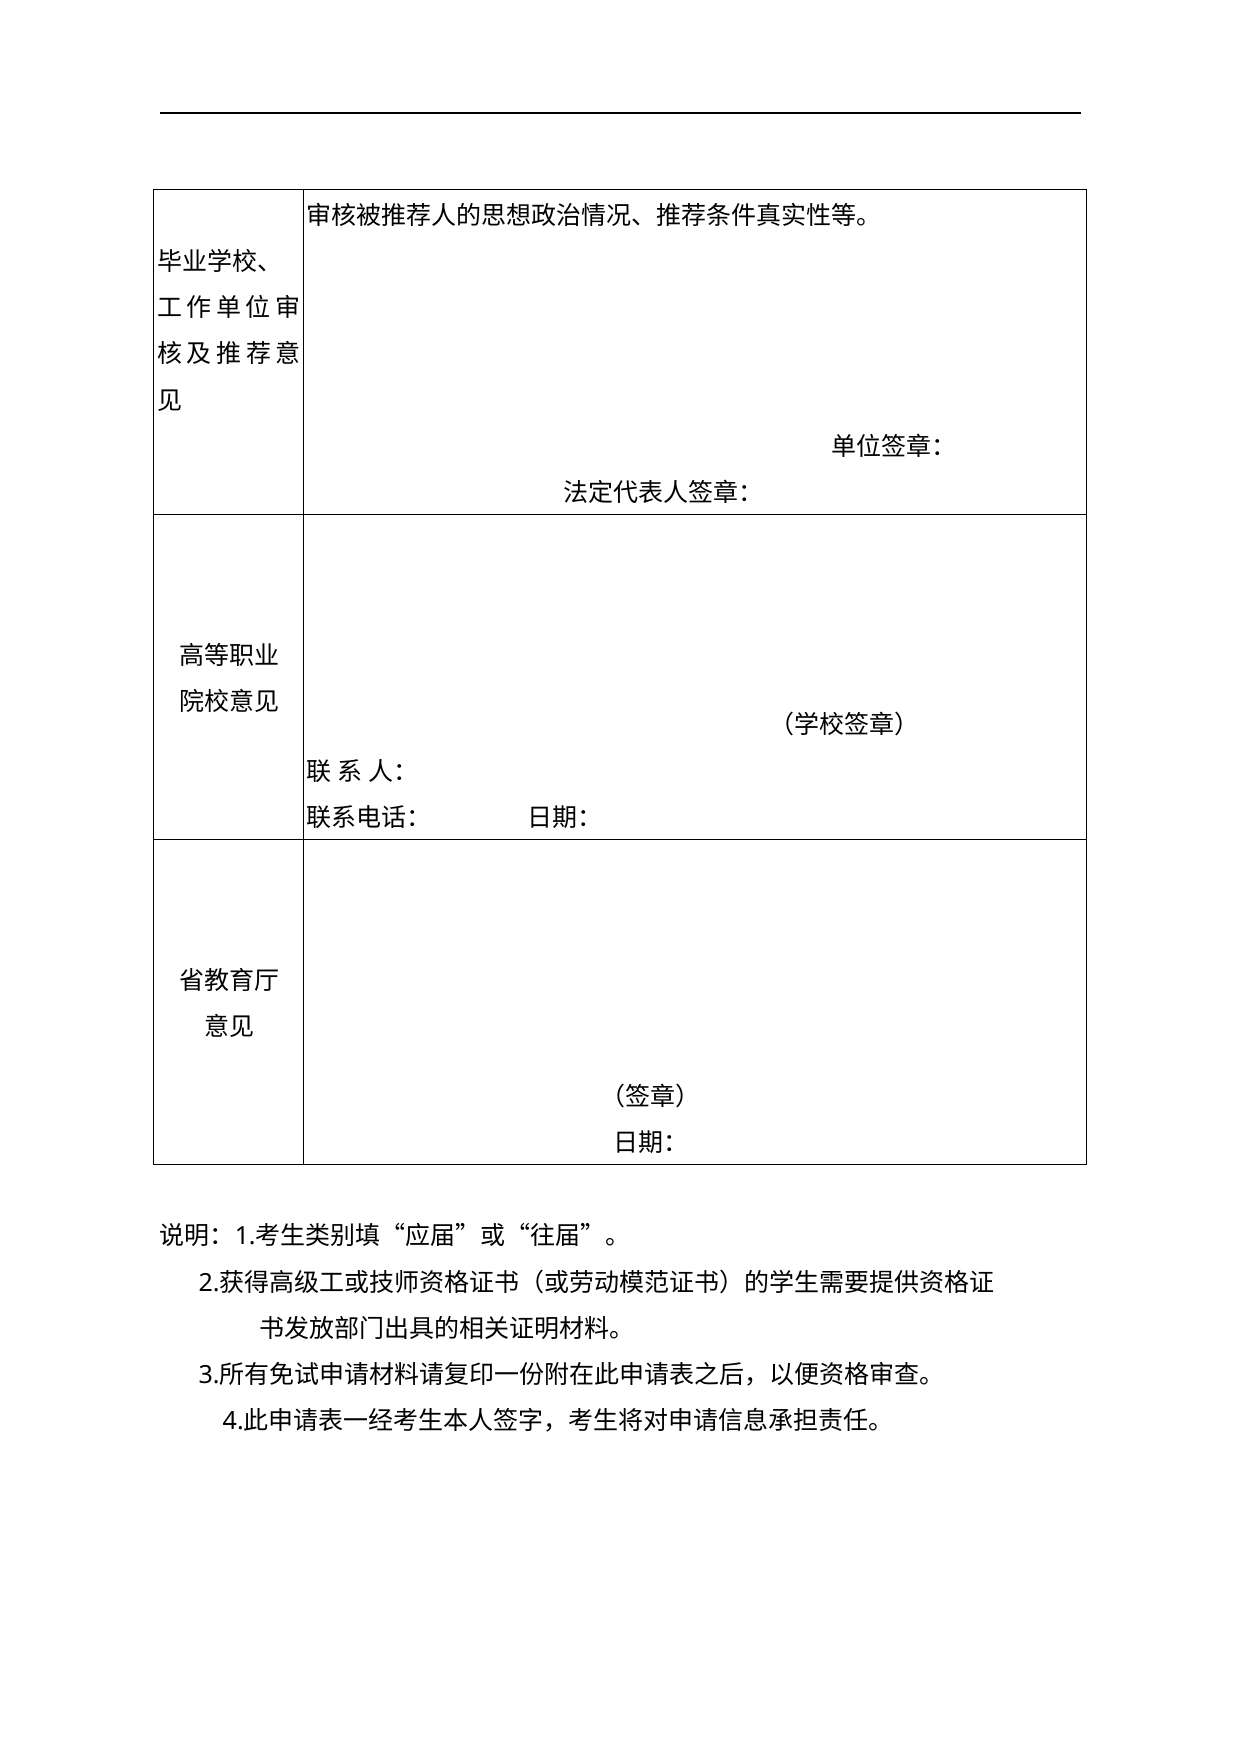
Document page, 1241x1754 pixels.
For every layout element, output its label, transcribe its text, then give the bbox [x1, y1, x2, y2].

table_cell （签章） 日期： [304, 840, 1086, 1163]
table_cell 高等职业 院校意见 [154, 515, 303, 839]
text 4.此申请表一经考生本人签字，考生将对申请信息承担责任。 [159, 1396, 1081, 1442]
table_cell （学校签章） 联 系 人： 联系电话： 日期： [304, 515, 1086, 839]
table_cell 省教育厅 意见 [154, 840, 303, 1163]
text 3.所有免试申请材料请复印一份附在此申请表之后，以便资格审查。 [159, 1349, 1081, 1396]
text 说明：1.考生类别填“应届”或“往届”。 [159, 1211, 1081, 1257]
text 2.获得高级工或技师资格证书（或劳动模范证书）的学生需要提供资格证 [159, 1257, 1081, 1303]
text 书发放部门出具的相关证明材料。 [159, 1303, 1081, 1349]
